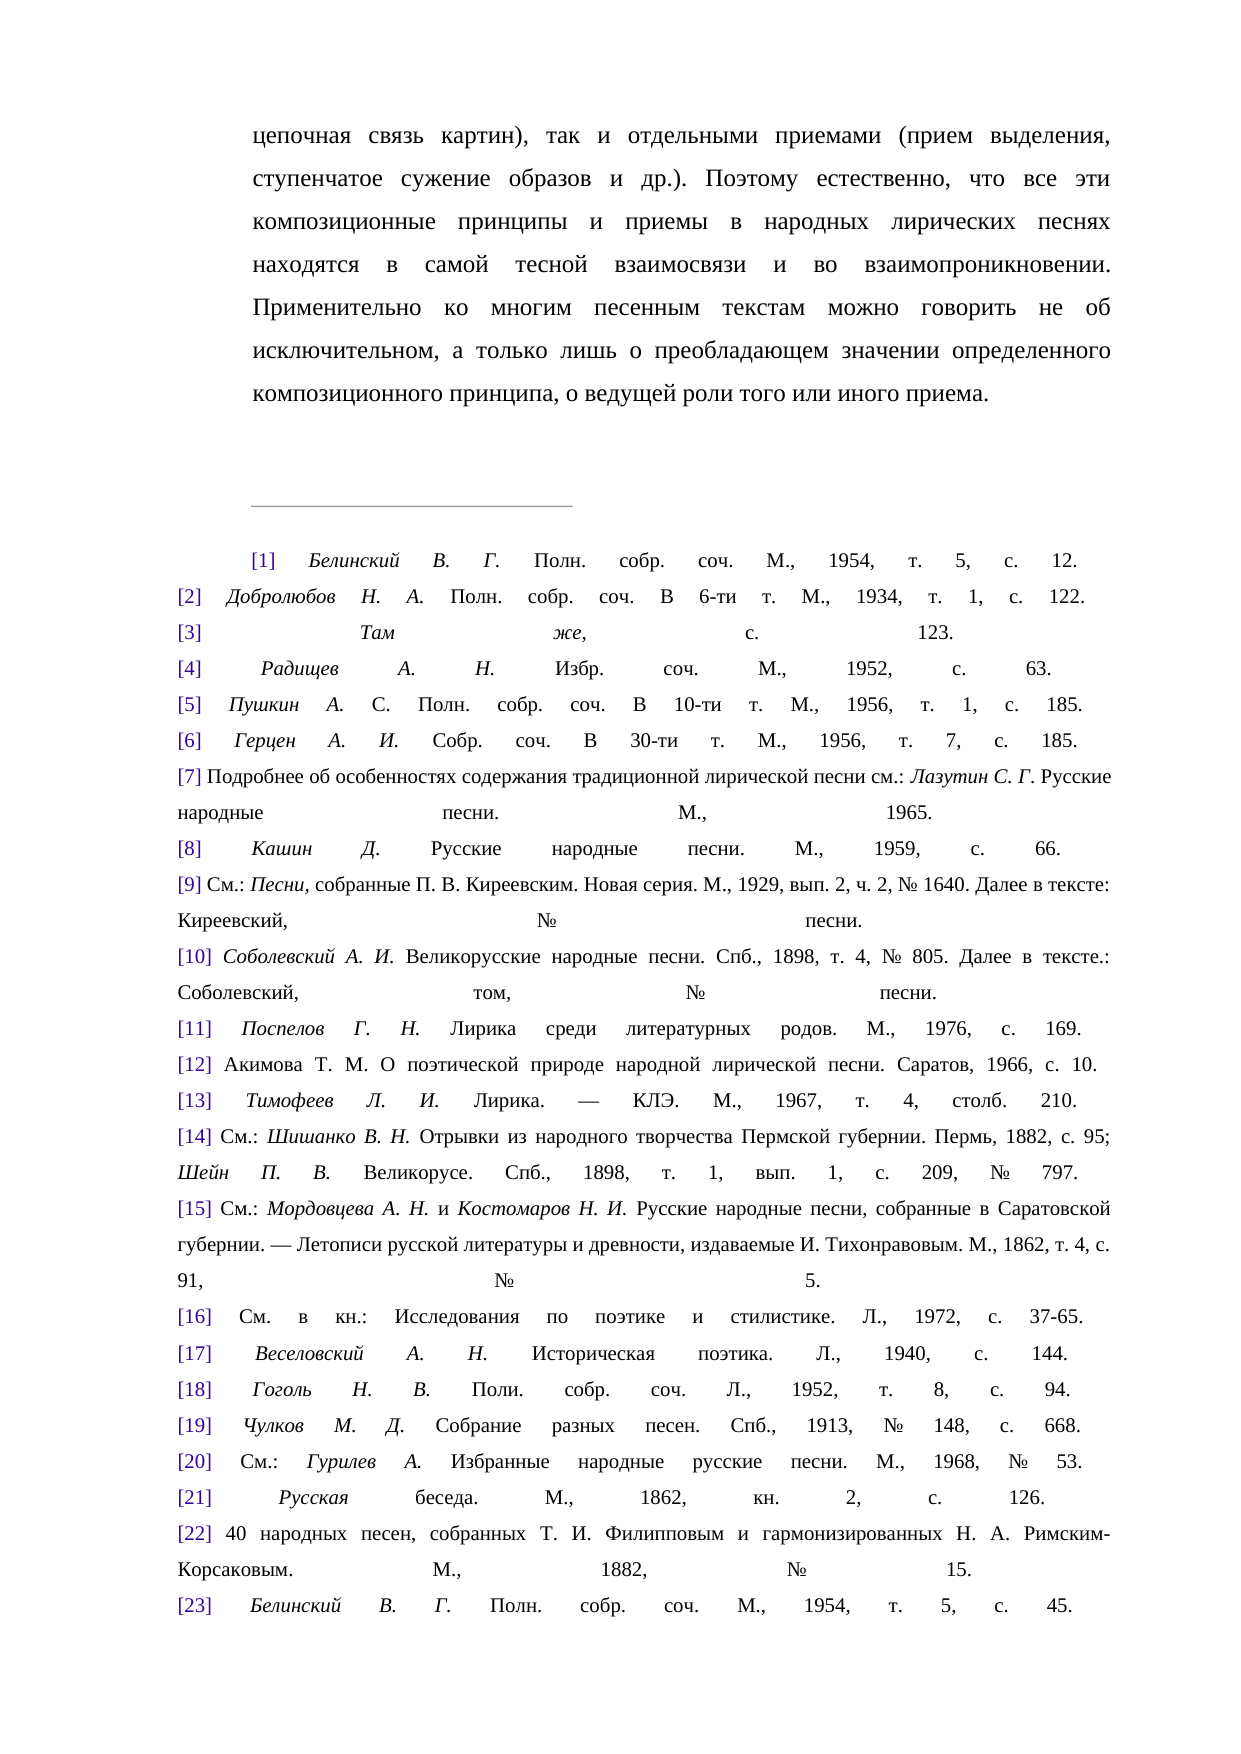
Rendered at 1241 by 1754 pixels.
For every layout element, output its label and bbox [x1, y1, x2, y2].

table_header [176, 118, 1113, 1618]
